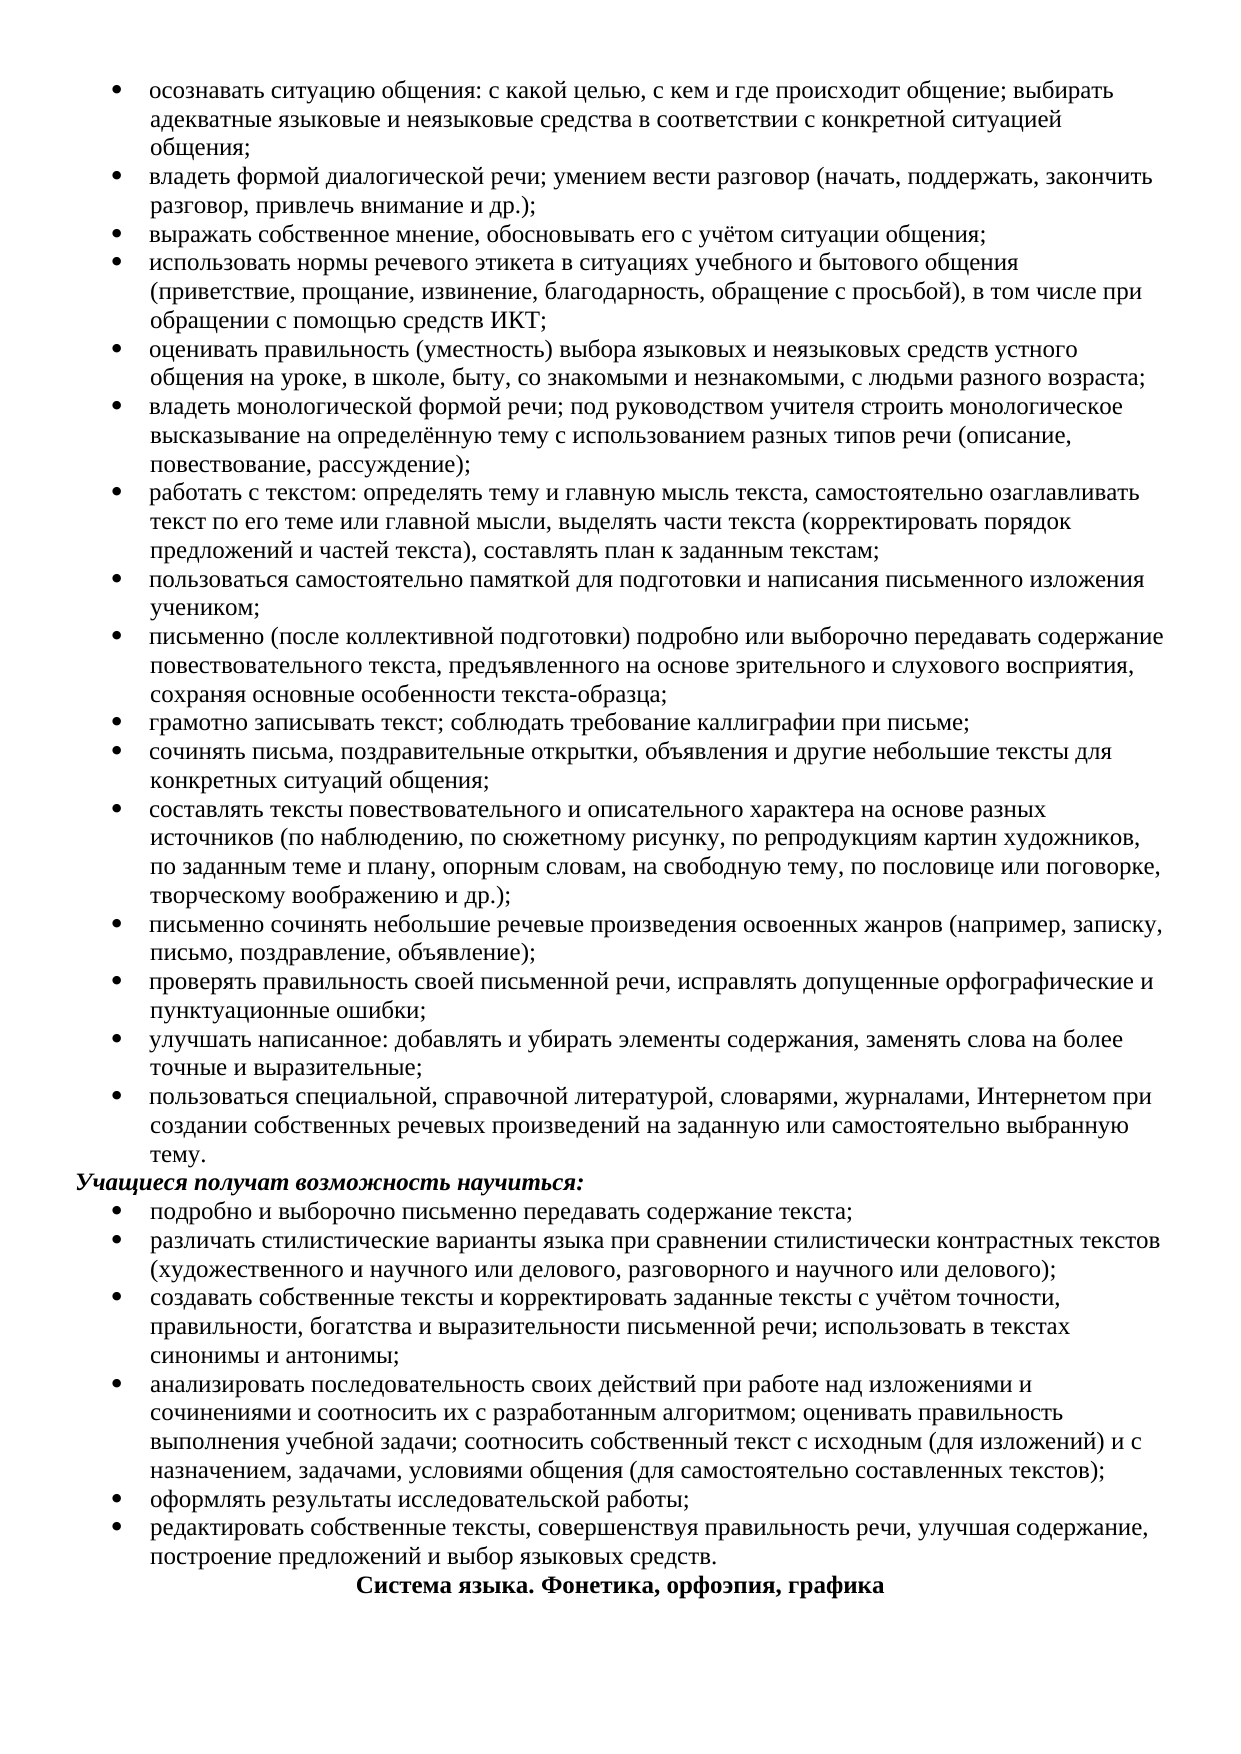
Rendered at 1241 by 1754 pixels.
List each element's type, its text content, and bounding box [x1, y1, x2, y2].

list осознавать ситуацию общения: с какой целью, с кем и где происходит общение; выбирать адекватные языковые и неязыковые средства в соответствии с конкретной ситуацией общения; [112, 75, 1165, 161]
list проверять правильность своей письменной речи, исправлять допущенные орфографические и пунктуационные ошибки; [112, 966, 1165, 1024]
list пользоваться специальной, справочной литературой, словарями, журналами, Интернетом при создании собственных речевых произведений на заданную или самостоятельно выбранную тему. [112, 1081, 1165, 1167]
list редактировать собственные тексты, совершенствуя правильность речи, улучшая содержание, построение предложений и выбор языковых средств. [112, 1512, 1165, 1570]
text Система языка. Фонетика, орфоэпия, графика [75, 1570, 1165, 1599]
list выражать собственное мнение, обосновывать его с учётом ситуации общения; [112, 219, 1165, 247]
list использовать нормы речевого этикета в ситуациях учебного и бытового общения (приветствие, прощание, извинение, благодарность, обращение с просьбой), в том числе при обращении с помощью средств ИКТ; [112, 247, 1165, 334]
list сочинять письма, поздравительные открытки, объявления и другие небольшие тексты для конкретных ситуаций общения; [112, 736, 1165, 794]
list составлять тексты повествовательного и описательного характера на основе разных источников (по наблюдению, по сюжетному рисунку, по репродукциям картин художников, по заданным теме и плану, опорным словам, на свободную тему, по пословице или поговорке, творческому воображению и др.); [112, 794, 1165, 909]
list пользоваться самостоятельно памяткой для подготовки и написания письменного изложения учеником; [112, 564, 1165, 621]
list создавать собственные тексты и корректировать заданные тексты с учётом точности, правильности, богатства и выразительности письменной речи; использовать в текстах синонимы и антонимы; [112, 1282, 1165, 1369]
list письменно (после коллективной подготовки) подробно или выборочно передавать содержание повествовательного текста, предъявленного на основе зрительного и слухового восприятия, сохраняя основные особенности текста-образца; [112, 621, 1165, 707]
list различать стилистические варианты языка при сравнении стилистически контрастных текстов (художественного и научного или делового, разговорного и научного или делового); [112, 1225, 1165, 1282]
list оформлять результаты исследовательской работы; [112, 1484, 1165, 1512]
list работать с текстом: определять тему и главную мысль текста, самостоятельно озаглавливать текст по его теме или главной мысли, выделять части текста (корректировать порядок предложений и частей текста), составлять план к заданным текстам; [112, 477, 1165, 564]
list владеть формой диалогической речи; умением вести разговор (начать, поддержать, закончить разговор, привлечь внимание и др.); [112, 161, 1165, 219]
list улучшать написанное: добавлять и убирать элементы содержания, заменять слова на более точные и выразительные; [112, 1024, 1165, 1081]
list подробно и выборочно письменно передавать содержание текста; [112, 1196, 1165, 1225]
list письменно сочинять небольшие речевые произведения освоенных жанров (например, записку, письмо, поздравление, объявление); [112, 909, 1165, 966]
text Учащиеся получат возможность научиться: [75, 1167, 1165, 1196]
list оценивать правильность (уместность) выбора языковых и неязыковых средств устного общения на уроке, в школе, быту, со знакомыми и незнакомыми, с людьми разного возраста; [112, 334, 1165, 391]
list грамотно записывать текст; соблюдать требование каллиграфии при письме; [112, 707, 1165, 736]
list владеть монологической формой речи; под руководством учителя строить монологическое высказывание на определённую тему с использованием разных типов речи (описание, повествование, рассуждение); [112, 391, 1165, 477]
list анализировать последовательность своих действий при работе над изложениями и сочинениями и соотносить их с разработанным алгоритмом; оценивать правильность выполнения учебной задачи; соотносить собственный текст с исходным (для изложений) и с назначением, задачами, условиями общения (для самостоятельно составленных текстов); [112, 1369, 1165, 1484]
